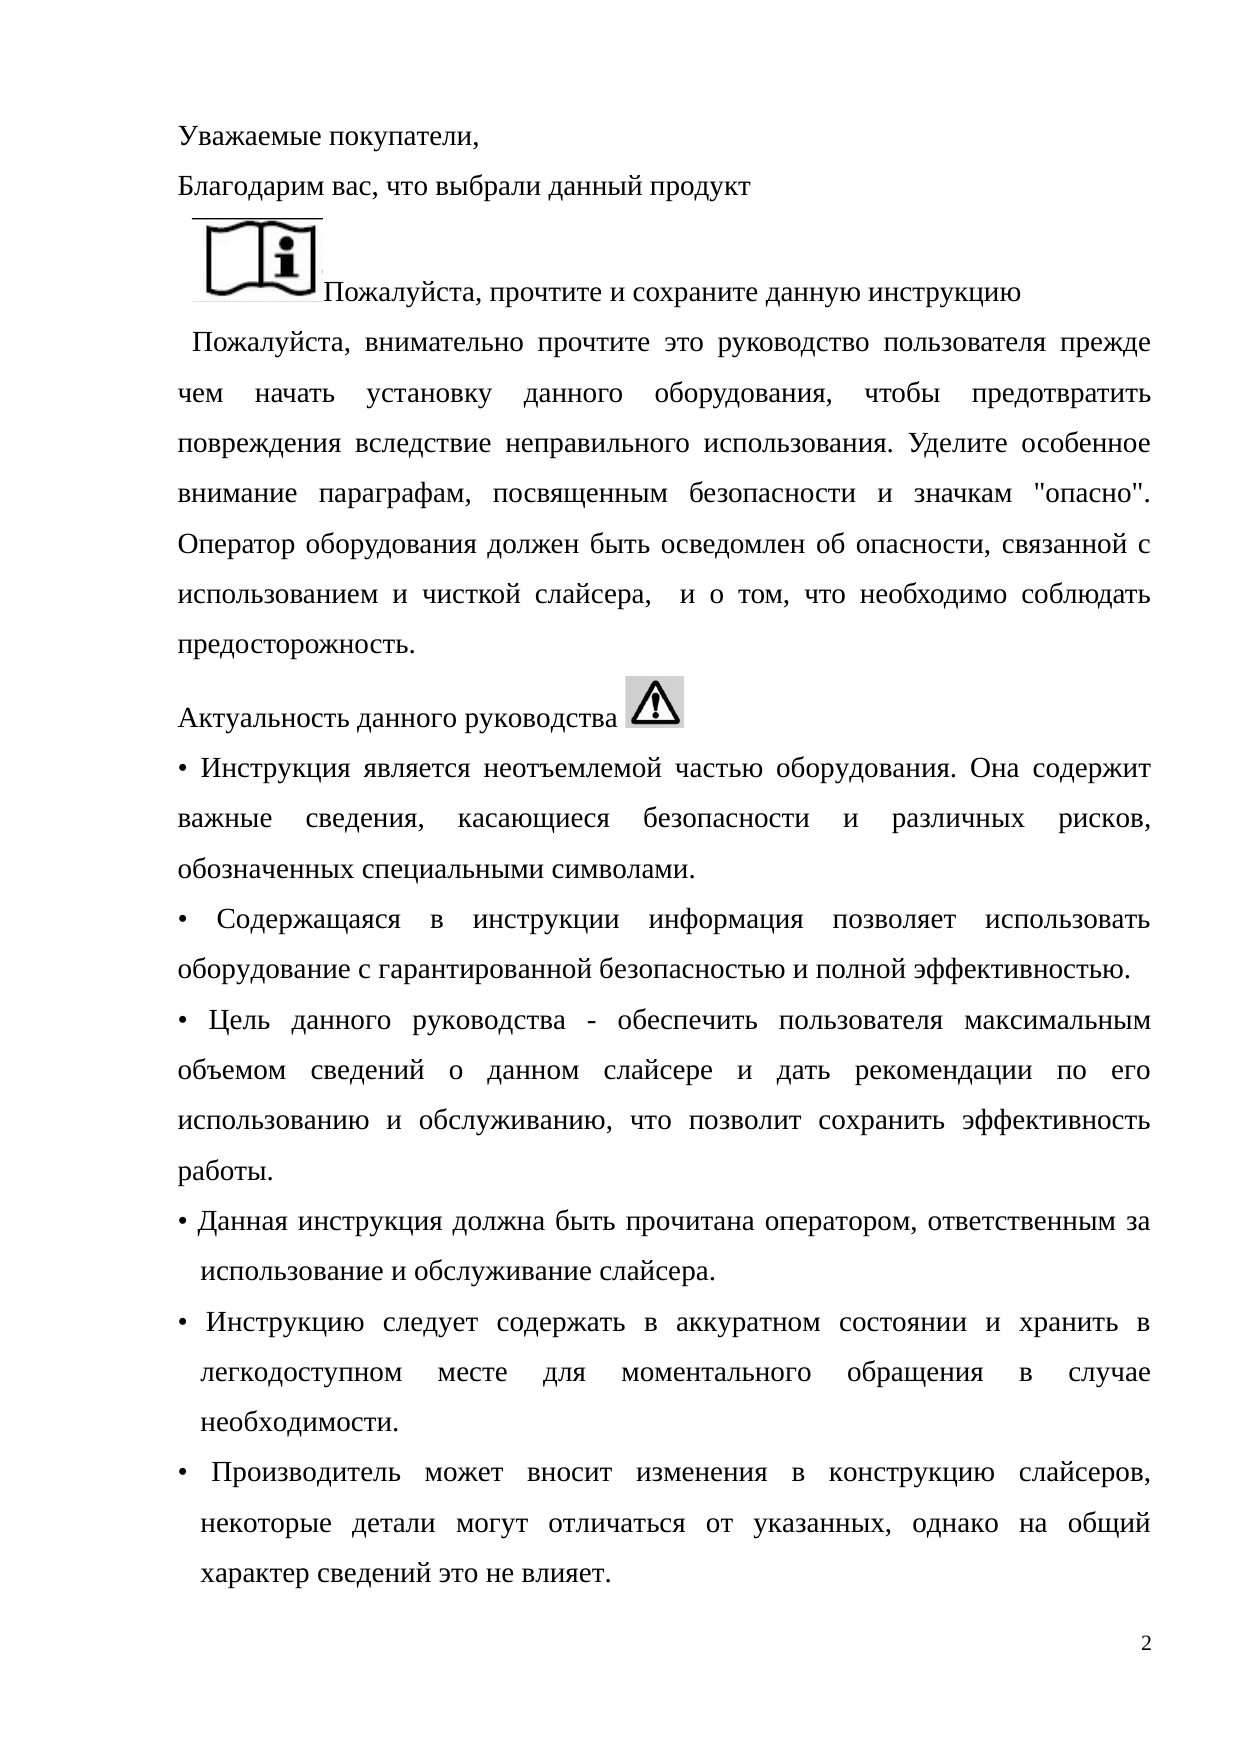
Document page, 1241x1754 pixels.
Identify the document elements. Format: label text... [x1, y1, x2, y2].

text Пожалуйста, прочтите и сохраните данную инструкцию [177, 219, 1152, 308]
text • Инструкция является неотъемлемой частью оборудования. Она содержит важные сведения, касающиеся безопасности и различных рисков, обозначенных специальными символами. [177, 750, 1152, 884]
text Пожалуйста, внимательно прочтите это руководство пользователя прежде чем начать установку данного оборудования, чтобы предотвратить повреждения вследствие неправильного использования. Уделите особенное внимание параграфам, посвященным безопасности и значкам "опасно". Оператор оборудования должен быть осведомлен об опасности, связанной с использованием и чисткой слайсера, и о том, что необходимо соблюдать предосторожность. [177, 324, 1152, 660]
text • Инструкцию следует содержать в аккуратном состоянии и хранить в легкодоступном месте для моментального обращения в случае необходимости. [177, 1304, 1152, 1438]
text • Производитель может вносит изменения в конструкцию слайсеров, некоторые детали могут отличаться от указанных, однако на общий характер сведений это не влияет. [177, 1454, 1152, 1589]
text Актуальность данного руководства [177, 677, 1152, 733]
text Благодарим вас, что выбрали данный продукт [177, 168, 1152, 202]
picture [625, 676, 685, 728]
text • Данная инструкция должна быть прочитана оператором, ответственным за использование и обслуживание слайсера. [177, 1203, 1152, 1287]
text • Содержащаяся в инструкции информация позволяет использовать оборудование с гарантированной безопасностью и полной эффективностью. [177, 901, 1152, 985]
text Уважаемые покупатели, [177, 118, 1152, 152]
text • Цель данного руководства - обеспечить пользователя максимальным объемом сведений о данном слайсере и дать рекомендации по его использованию и обслуживанию, что позволит сохранить эффективность работы. [177, 1002, 1152, 1186]
